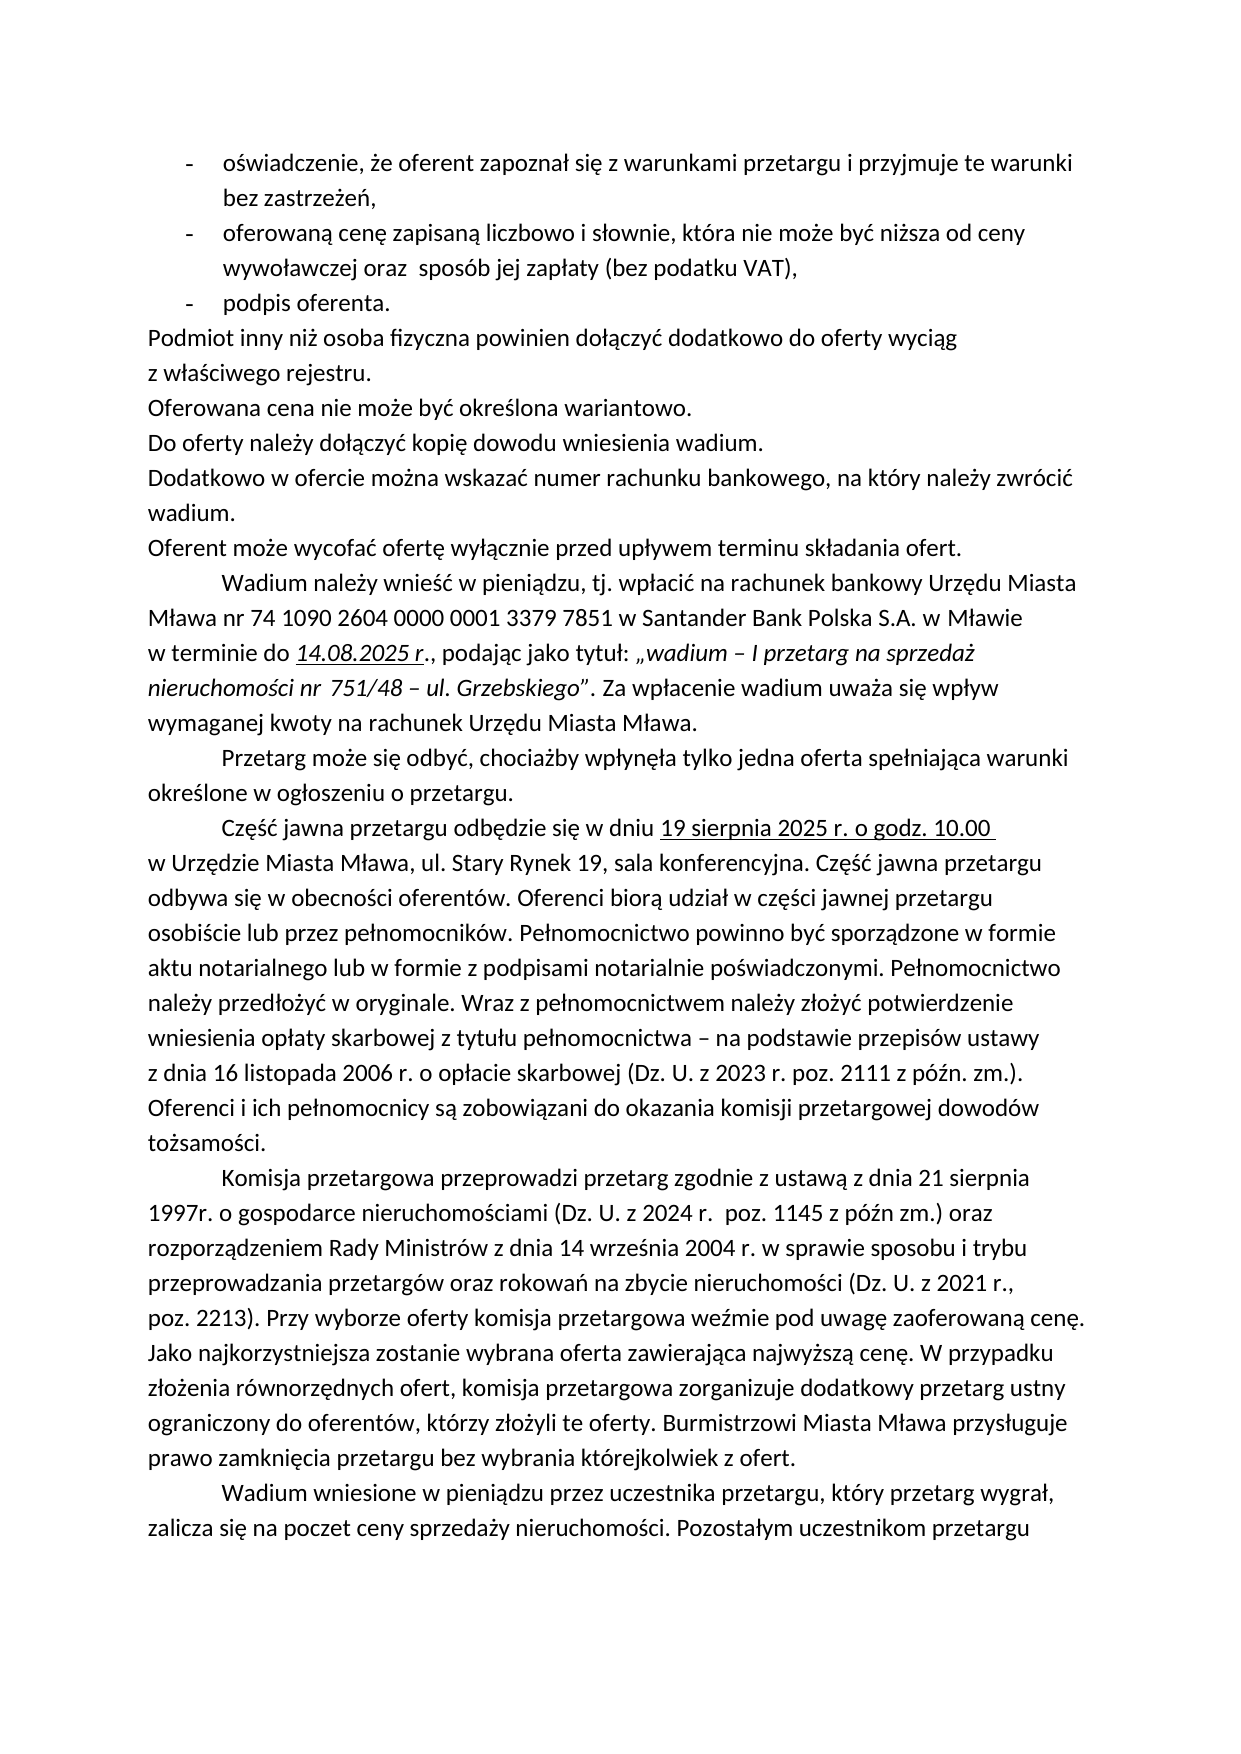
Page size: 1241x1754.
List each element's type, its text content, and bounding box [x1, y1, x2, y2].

list oświadczenie, że oferent zapoznał się z warunkami przetargu i przyjmuje te warunki bez zastrzeżeń, [185, 148, 1093, 213]
text Do oferty należy dołączyć kopię dowodu wniesienia wadium. [148, 428, 1093, 458]
text Podmiot inny niż osoba fizyczna powinien dołączyć dodatkowo do oferty wyciąg z właściwego rejestru. [148, 323, 1093, 388]
text Część jawna przetargu odbędzie się w dniu 19 sierpnia 2025 r. o godz. 10.00 w Urzędzie Miasta Mława, ul. Stary Rynek 19, sala konferencyjna. Część jawna przetargu odbywa się w obecności oferentów. Oferenci biorą udział w części jawnej przetargu osobiście lub przez pełnomocników. Pełnomocnictwo powinno być sporządzone w formie aktu notarialnego lub w formie z podpisami notarialnie poświadczonymi. Pełnomocnictwo należy przedłożyć w oryginale. Wraz z pełnomocnictwem należy złożyć potwierdzenie wniesienia opłaty skarbowej z tytułu pełnomocnictwa – na podstawie przepisów ustawy z dnia 16 listopada 2006 r. o opłacie skarbowej (Dz. U. z 2023 r. poz. 2111 z późn. zm.). Oferenci i ich pełnomocnicy są zobowiązani do okazania komisji przetargowej dowodów tożsamości. [148, 813, 1093, 1158]
list oferowaną cenę zapisaną liczbowo i słownie, która nie może być niższa od ceny wywoławczej oraz sposób jej zapłaty (bez podatku VAT), [185, 218, 1093, 283]
text Przetarg może się odbyć, chociażby wpłynęła tylko jedna oferta spełniająca warunki określone w ogłoszeniu o przetargu. [148, 743, 1093, 808]
text Wadium należy wnieść w pieniądzu, tj. wpłacić na rachunek bankowy Urzędu Miasta Mława nr 74 1090 2604 0000 0001 3379 7851 w Santander Bank Polska S.A. w Mławie w terminie do 14.08.2025 r., podając jako tytuł: „wadium – I przetarg na sprzedaż nieruchomości nr 751/48 – ul. Grzebskiego”. Za wpłacenie wadium uważa się wpływ wymaganej kwoty na rachunek Urzędu Miasta Mława. [148, 568, 1093, 738]
list podpis oferenta. [185, 288, 1093, 318]
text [148, 1478, 1093, 1543]
text Oferent może wycofać ofertę wyłącznie przed upływem terminu składania ofert. [148, 533, 1093, 563]
text Oferowana cena nie może być określona wariantowo. [148, 393, 1093, 423]
text Komisja przetargowa przeprowadzi przetarg zgodnie z ustawą z dnia 21 sierpnia 1997r. o gospodarce nieruchomościami (Dz. U. z 2024 r. poz. 1145 z późn zm.) oraz rozporządzeniem Rady Ministrów z dnia 14 września 2004 r. w sprawie sposobu i trybu przeprowadzania przetargów oraz rokowań na zbycie nieruchomości (Dz. U. z 2021 r., poz. 2213). Przy wyborze oferty komisja przetargowa weźmie pod uwagę zaoferowaną cenę. Jako najkorzystniejsza zostanie wybrana oferta zawierająca najwyższą cenę. W przypadku złożenia równorzędnych ofert, komisja przetargowa zorganizuje dodatkowy przetarg ustny ograniczony do oferentów, którzy złożyli te oferty. Burmistrzowi Miasta Mława przysługuje prawo zamknięcia przetargu bez wybrania którejkolwiek z ofert. [148, 1163, 1093, 1473]
text Dodatkowo w ofercie można wskazać numer rachunku bankowego, na który należy zwrócić wadium. [148, 463, 1093, 528]
